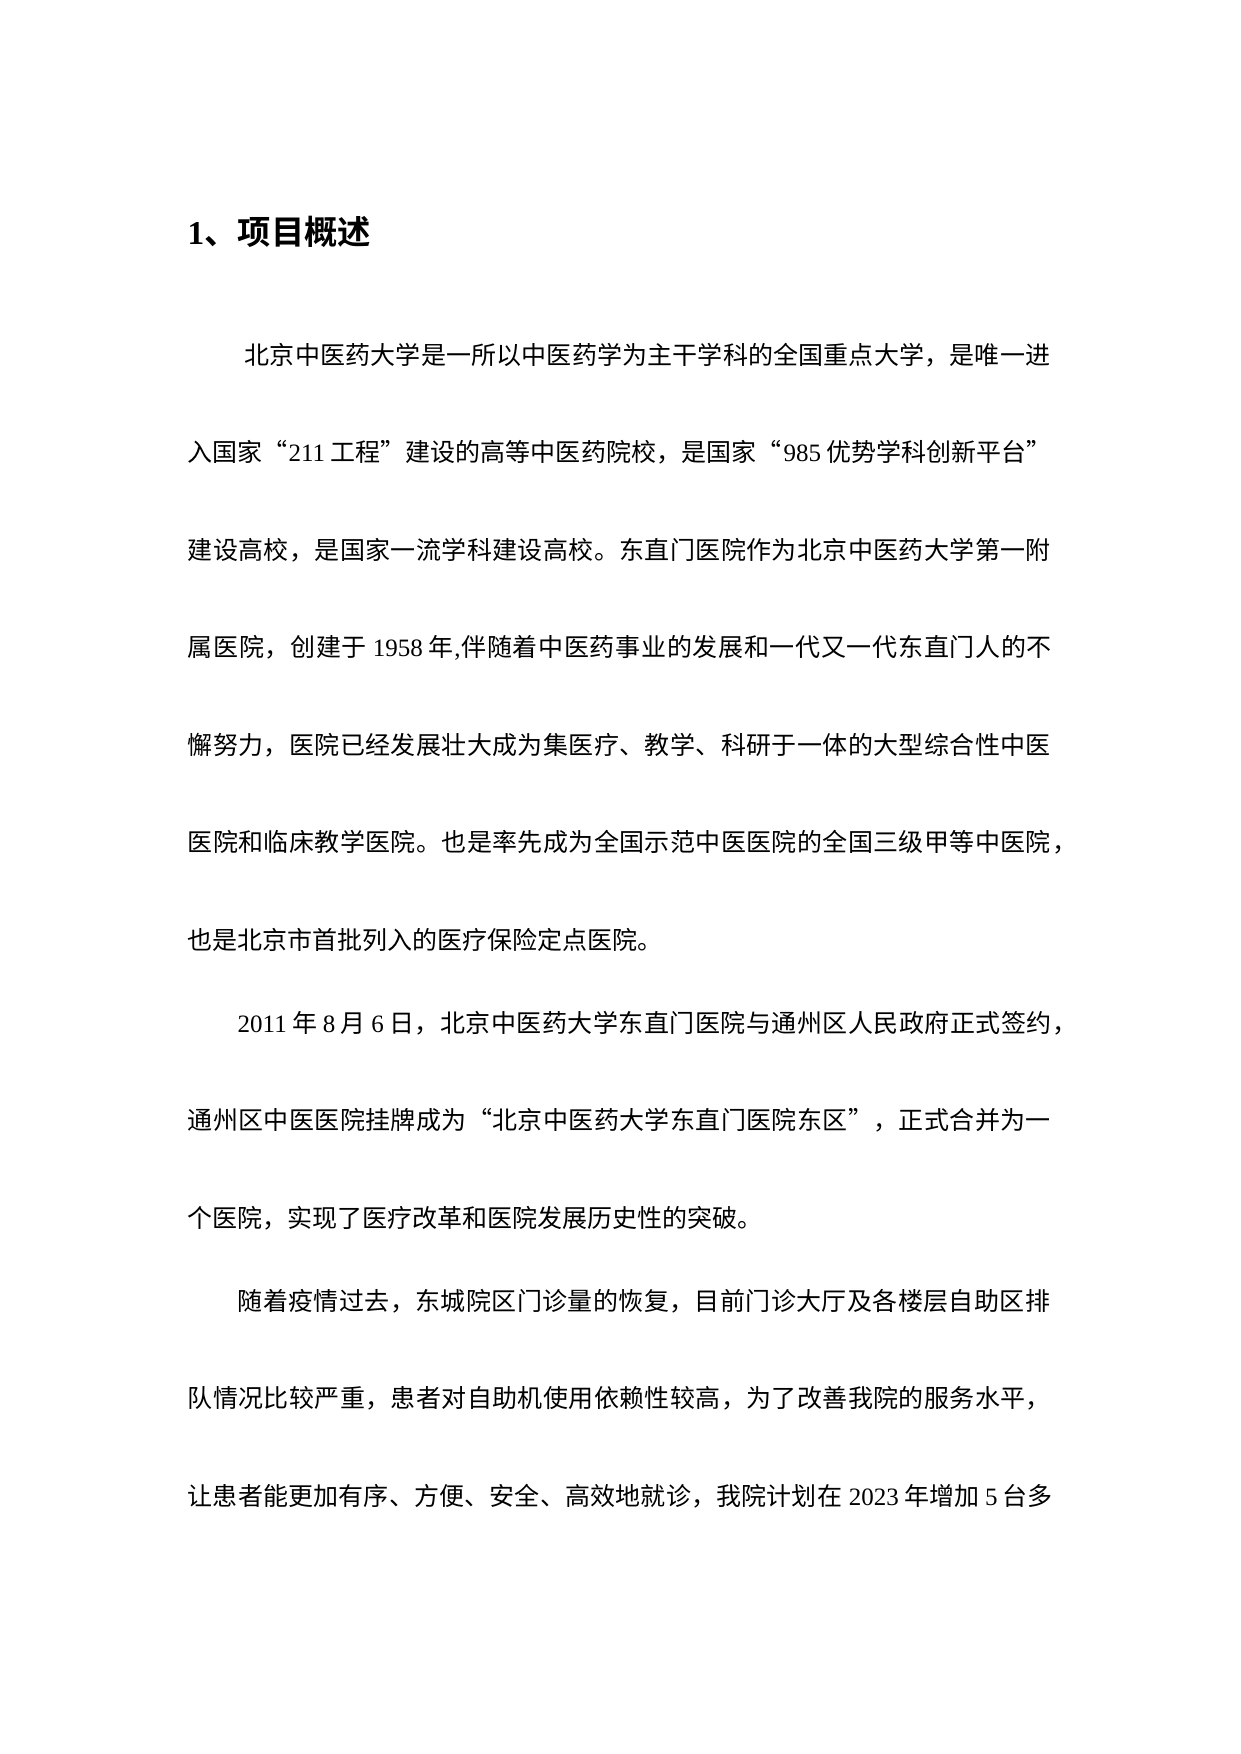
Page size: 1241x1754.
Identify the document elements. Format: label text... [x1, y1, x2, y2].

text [187, 1267, 1053, 1527]
subtitle 1、项目概述 [187, 197, 1053, 262]
text 2011年8月6日，北京中医药大学东直门医院与通州区人民政府正式签约，通州区中医医院挂牌成为“北京中医药大学东直门医院东区”，正式合并为一个医院，实现了医疗改革和医院发展历史性的突破。 [187, 989, 1053, 1249]
text 北京中医药大学是一所以中医药学为主干学科的全国重点大学，是唯一进入国家“211工程”建设的高等中医药院校，是国家“985优势学科创新平台”建设高校，是国家一流学科建设高校。东直门医院作为北京中医药大学第一附属医院，创建于1958年,伴随着中医药事业的发展和一代又一代东直门人的不懈努力，医院已经发展壮大成为集医疗、教学、科研于一体的大型综合性中医医院和临床教学医院。也是率先成为全国示范中医医院的全国三级甲等中医院，也是北京市首批列入的医疗保险定点医院。 [187, 321, 1053, 971]
